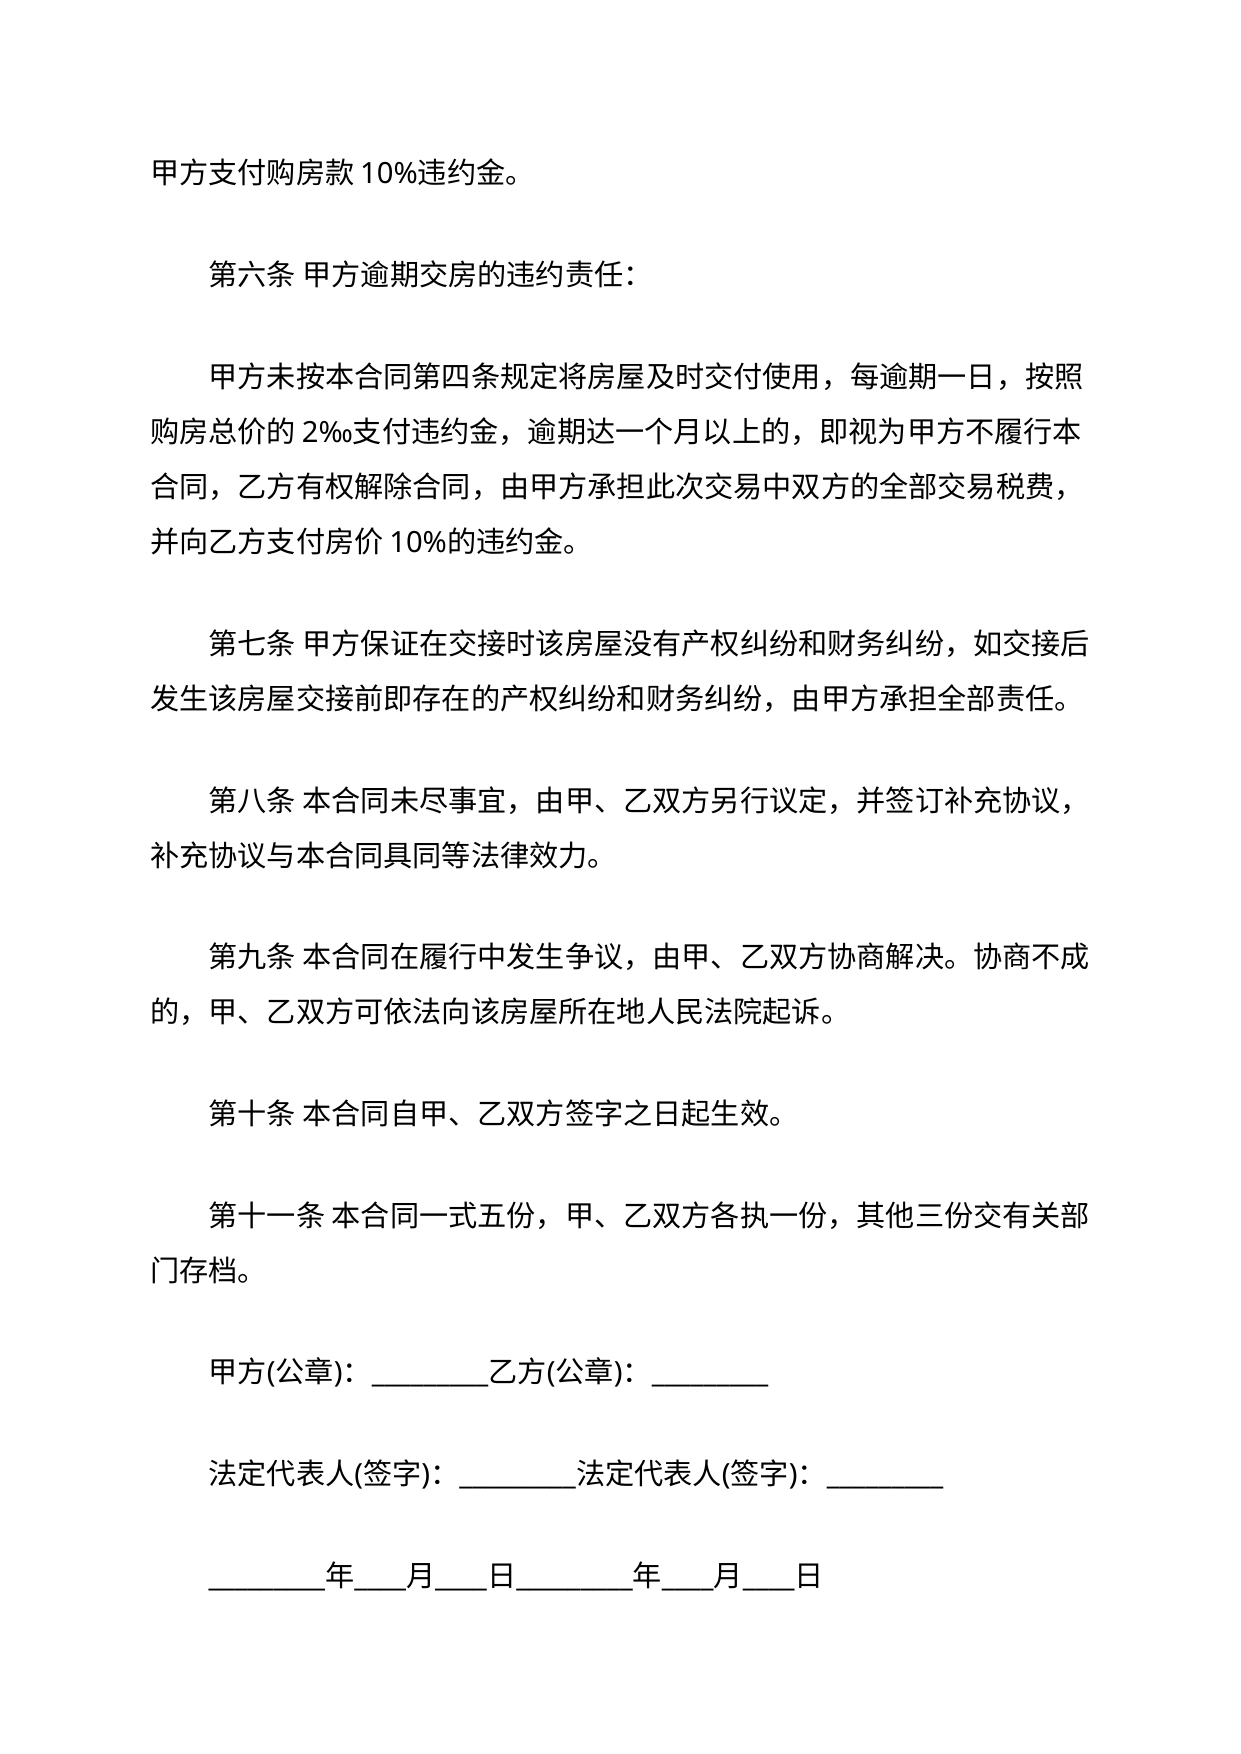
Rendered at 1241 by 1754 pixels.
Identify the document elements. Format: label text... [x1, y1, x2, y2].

text 第十条 本合同自甲、乙双方签字之日起生效。 [150, 1091, 1090, 1133]
text 甲方未按本合同第四条规定将房屋及时交付使用，每逾期一日，按照购房总价的2‰支付违约金，逾期达一个月以上的，即视为甲方不履行本合同，乙方有权解除合同，由甲方承担此次交易中双方的全部交易税费，并向乙方支付房价10%的违约金。 [150, 354, 1090, 561]
text 第六条 甲方逾期交房的违约责任： [150, 252, 1090, 294]
text 第七条 甲方保证在交接时该房屋没有产权纠纷和财务纠纷，如交接后发生该房屋交接前即存在的产权纠纷和财务纠纷，由甲方承担全部责任。 [150, 621, 1090, 718]
text 第十一条 本合同一式五份，甲、乙双方各执一份，其他三份交有关部门存档。 [150, 1192, 1090, 1289]
text 第九条 本合同在履行中发生争议，由甲、乙双方协商解决。协商不成的，甲、乙双方可依法向该房屋所在地人民法院起诉。 [150, 934, 1090, 1031]
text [150, 150, 1090, 192]
text 法定代表人(签字)：_________法定代表人(签字)：_________ [150, 1451, 1090, 1493]
text 第八条 本合同未尽事宜，由甲、乙双方另行议定，并签订补充协议，补充协议与本合同具同等法律效力。 [150, 777, 1090, 874]
text 甲方(公章)：_________乙方(公章)：_________ [150, 1349, 1090, 1391]
text _________年____月____日_________年____月____日 [150, 1553, 1090, 1595]
